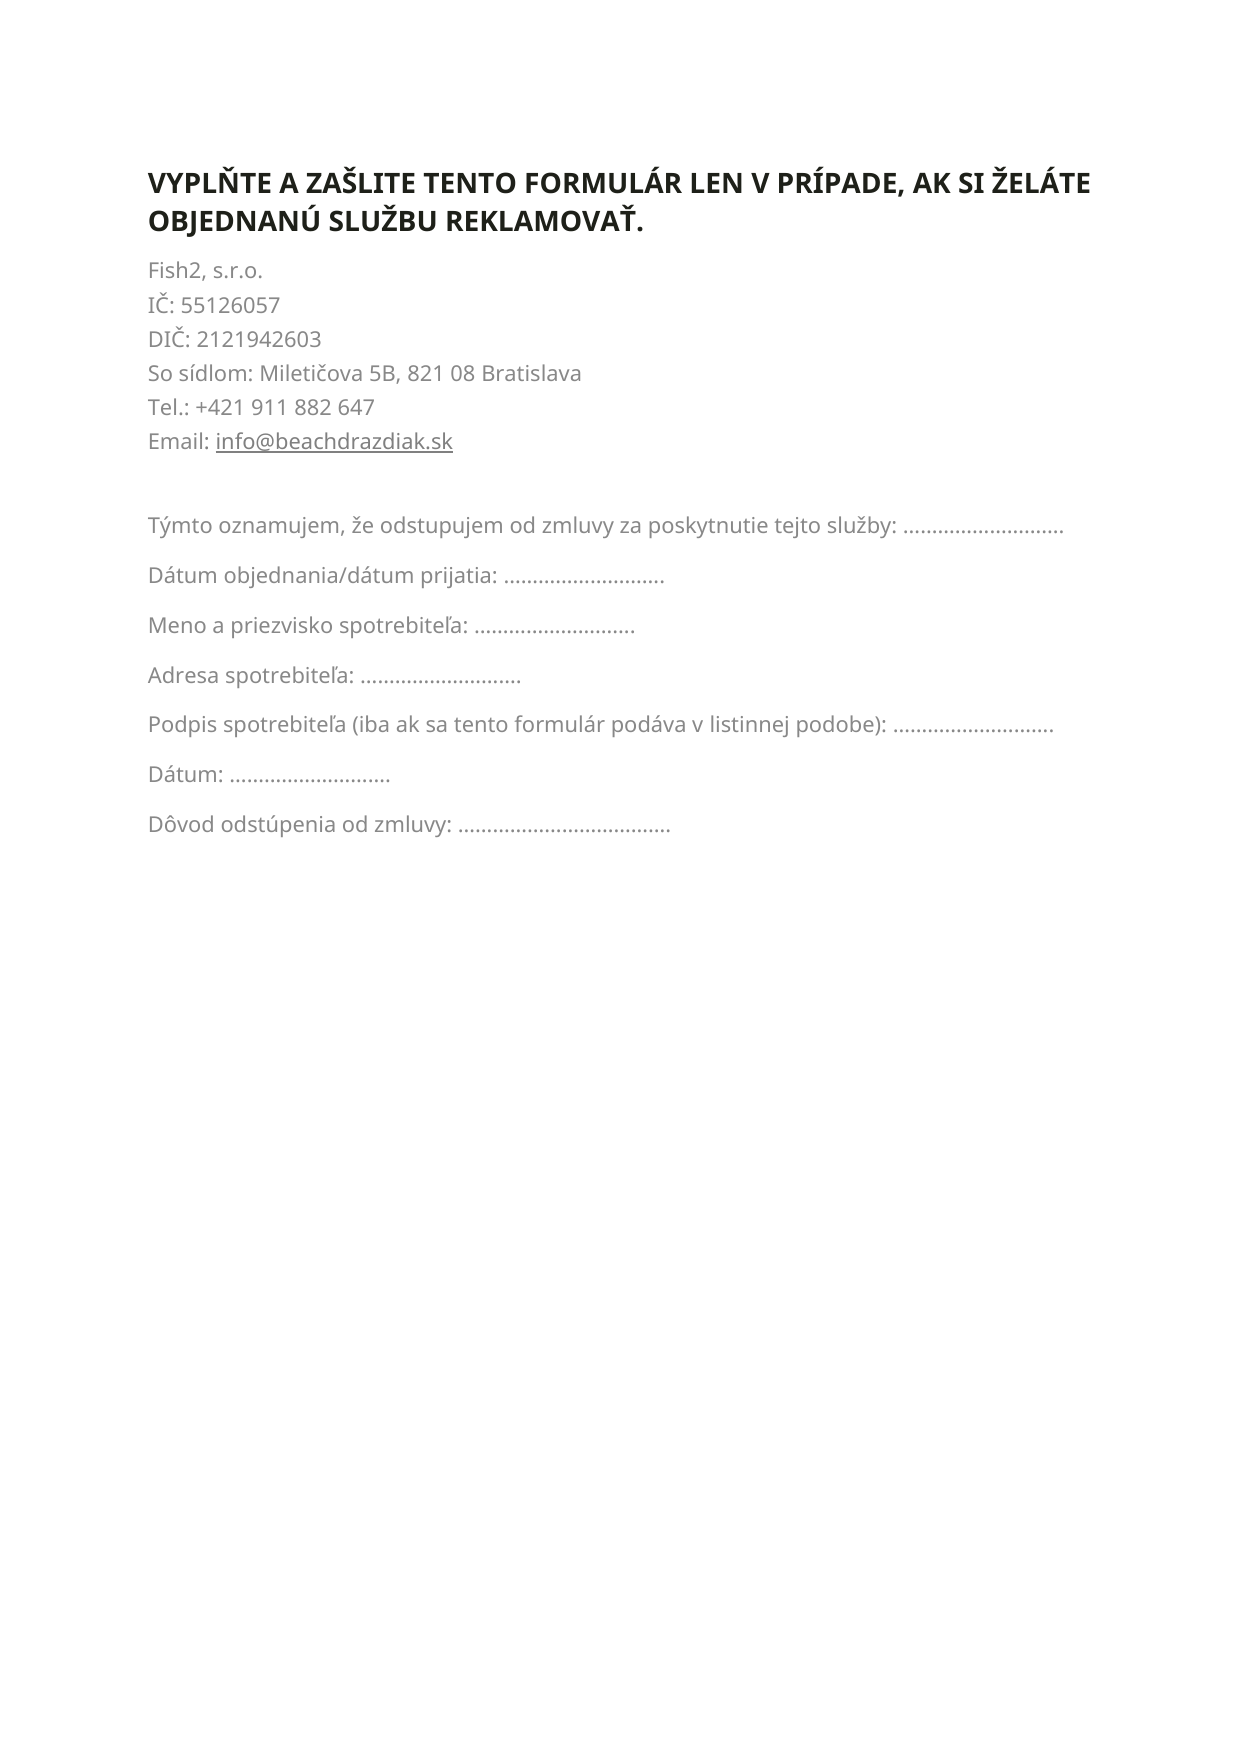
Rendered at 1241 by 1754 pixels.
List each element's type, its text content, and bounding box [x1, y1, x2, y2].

text So sídlom: Miletičova 5B, 821 08 Bratislava [148, 358, 1093, 388]
text Týmto oznamujem, že odstupujem od zmluvy za poskytnutie tejto služby: ………………………. [148, 510, 1093, 540]
text Podpis spotrebiteľa (iba ak sa tento formulár podáva v listinnej podobe): ………………………. [148, 709, 1093, 739]
text Meno a priezvisko spotrebiteľa: ………………………. [148, 610, 1093, 640]
text VYPLŇTE A ZAŠLITE TENTO FORMULÁR LEN V PRÍPADE, AK SI ŽELÁTE OBJEDNANÚ SLUŽBU REKLAMOVAŤ. [148, 163, 1093, 240]
text Tel.: +421 911 882 647 Email: info@beachdrazdiak.sk [148, 392, 1093, 456]
text Dátum objednania/dátum prijatia: ………………………. [148, 560, 1093, 590]
text Adresa spotrebiteľa: ………………………. [148, 660, 1093, 689]
text Dôvod odstúpenia od zmluvy: ………………………………. [148, 809, 1093, 839]
text Fish2, s.r.o. [148, 256, 1093, 285]
text Dátum: ………………………. [148, 759, 1093, 789]
text DIČ: 2121942603 [148, 324, 1093, 354]
text IČ: 55126057 [148, 290, 1093, 319]
